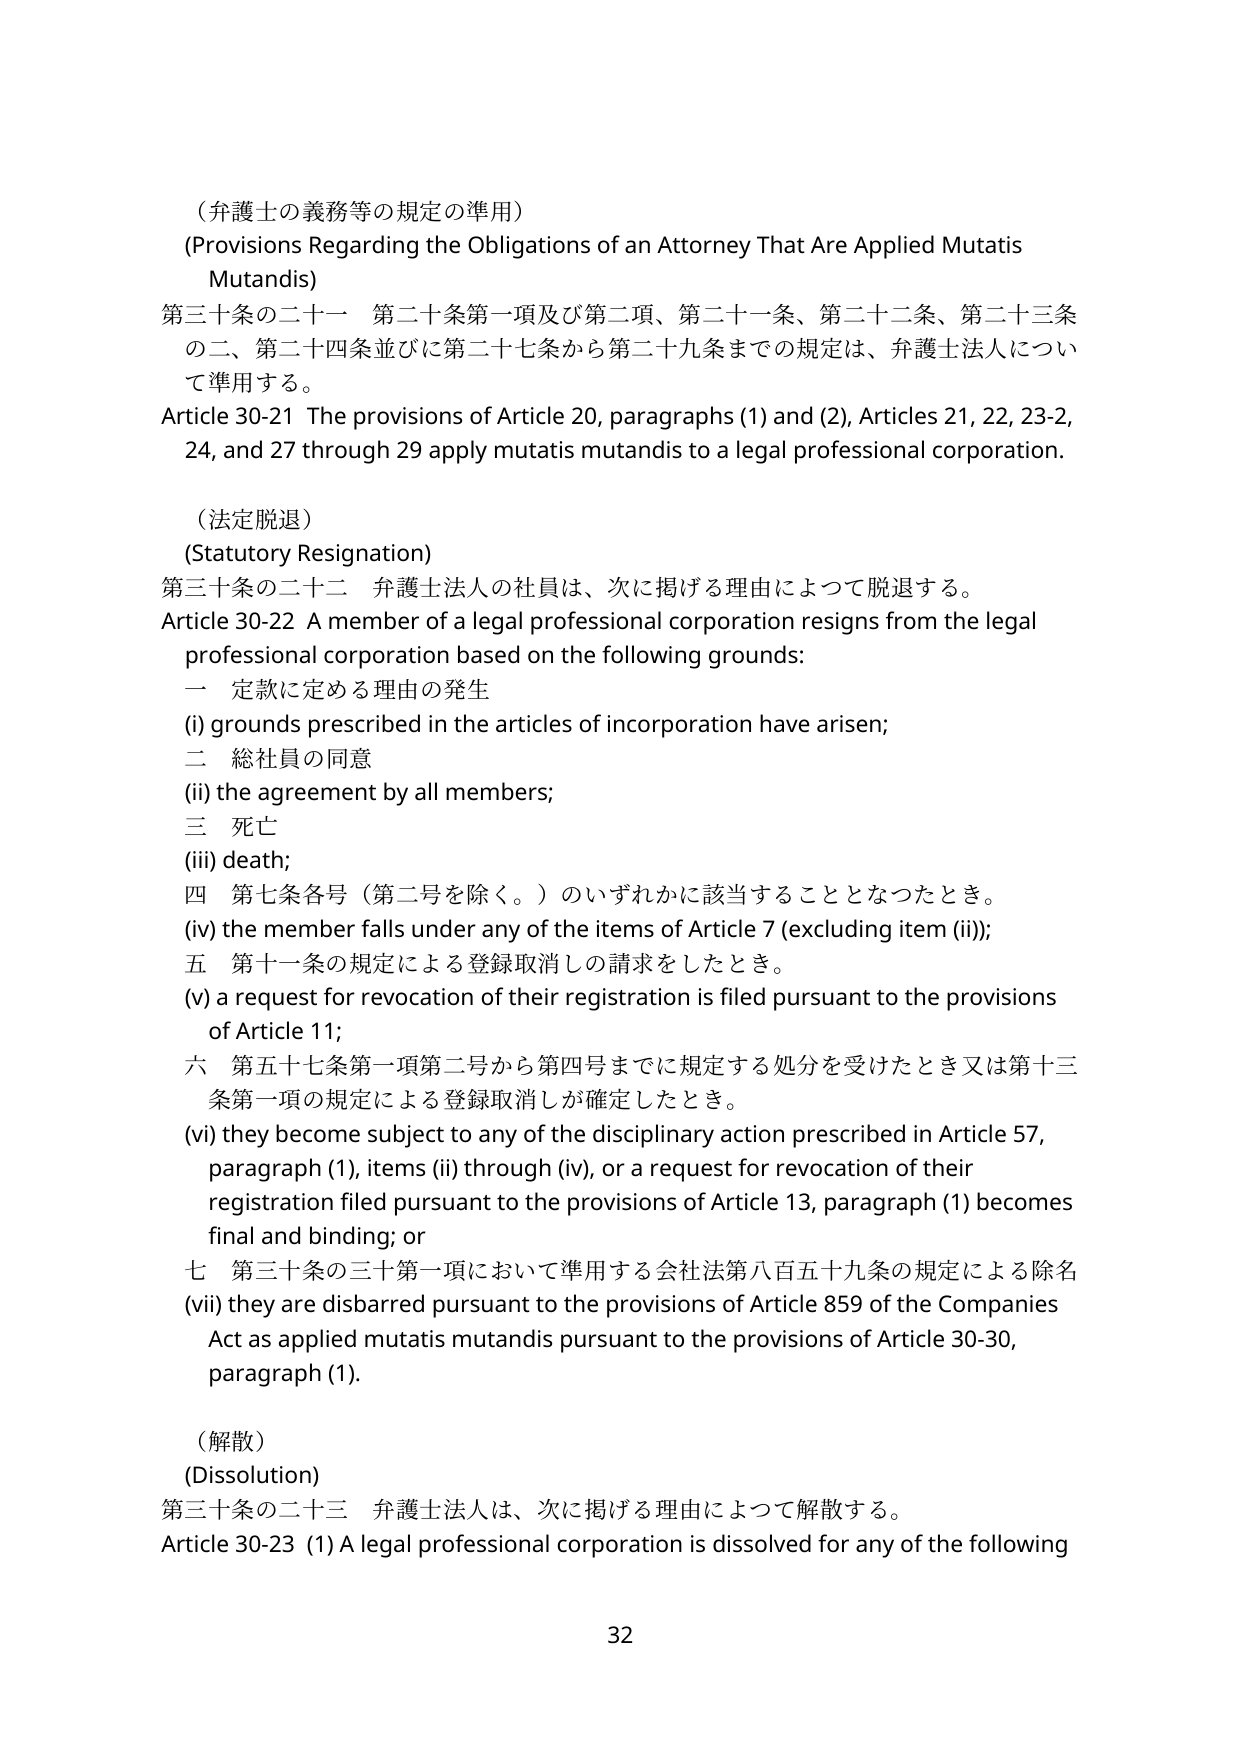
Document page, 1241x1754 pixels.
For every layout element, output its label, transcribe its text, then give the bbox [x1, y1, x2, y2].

text (Statutory Resignation) [184, 535, 1079, 569]
text (vi) they become subject to any of the disciplinary action prescribed in Article 57, paragraph (1), items (ii) through (iv), or a request for revocation of their registration filed pursuant to the provisions of Article 13, paragraph (1) becomes final and binding; or [184, 1116, 1079, 1253]
text 七 第三十条の三十第一項において準用する会社法第八百五十九条の規定による除名 [184, 1253, 1079, 1287]
text (ii) the agreement by all members; [184, 774, 1079, 809]
text （法定脱退） [184, 501, 1079, 535]
text Article 30-21 The provisions of Article 20, paragraphs (1) and (2), Articles 21, 22, 23-2, 24, and 27 through 29 apply mutatis mutandis to a legal professional corporation. [161, 399, 1079, 467]
text 第三十条の二十三 弁護士法人は、次に掲げる理由によつて解散する。 [161, 1492, 1079, 1526]
text (vii) they are disbarred pursuant to the provisions of Article 859 of the Companies Act as applied mutatis mutandis pursuant to the provisions of Article 30-30, paragraph (1). [184, 1287, 1079, 1389]
text （解散） [184, 1424, 1079, 1458]
text (Provisions Regarding the Obligations of an Attorney That Are Applied Mutatis Mutandis) [184, 228, 1079, 296]
text 第三十条の二十一 第二十条第一項及び第二項、第二十一条、第二十二条、第二十三条の二、第二十四条並びに第二十七条から第二十九条までの規定は、弁護士法人について準用する。 [161, 296, 1079, 399]
text （弁護士の義務等の規定の準用） [184, 194, 1079, 228]
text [161, 1526, 1079, 1560]
text 四 第七条各号（第二号を除く。）のいずれかに該当することとなつたとき。 [184, 877, 1079, 911]
text Article 30-22 A member of a legal professional corporation resigns from the legal professional corporation based on the following grounds: [161, 604, 1079, 672]
text (i) grounds prescribed in the articles of incorporation have arisen; [184, 706, 1079, 740]
text (iii) death; [184, 843, 1079, 877]
text 三 死亡 [184, 809, 1079, 843]
text (v) a request for revocation of their registration is filed pursuant to the provisions of Article 11; [184, 979, 1079, 1048]
text 第三十条の二十二 弁護士法人の社員は、次に掲げる理由によつて脱退する。 [161, 569, 1079, 604]
text 一 定款に定める理由の発生 [184, 672, 1079, 706]
text (Dissolution) [184, 1458, 1079, 1492]
text 六 第五十七条第一項第二号から第四号までに規定する処分を受けたとき又は第十三条第一項の規定による登録取消しが確定したとき。 [184, 1048, 1079, 1116]
text 二 総社員の同意 [184, 740, 1079, 774]
text 五 第十一条の規定による登録取消しの請求をしたとき。 [184, 945, 1079, 979]
text (iv) the member falls under any of the items of Article 7 (excluding item (ii)); [184, 911, 1079, 945]
